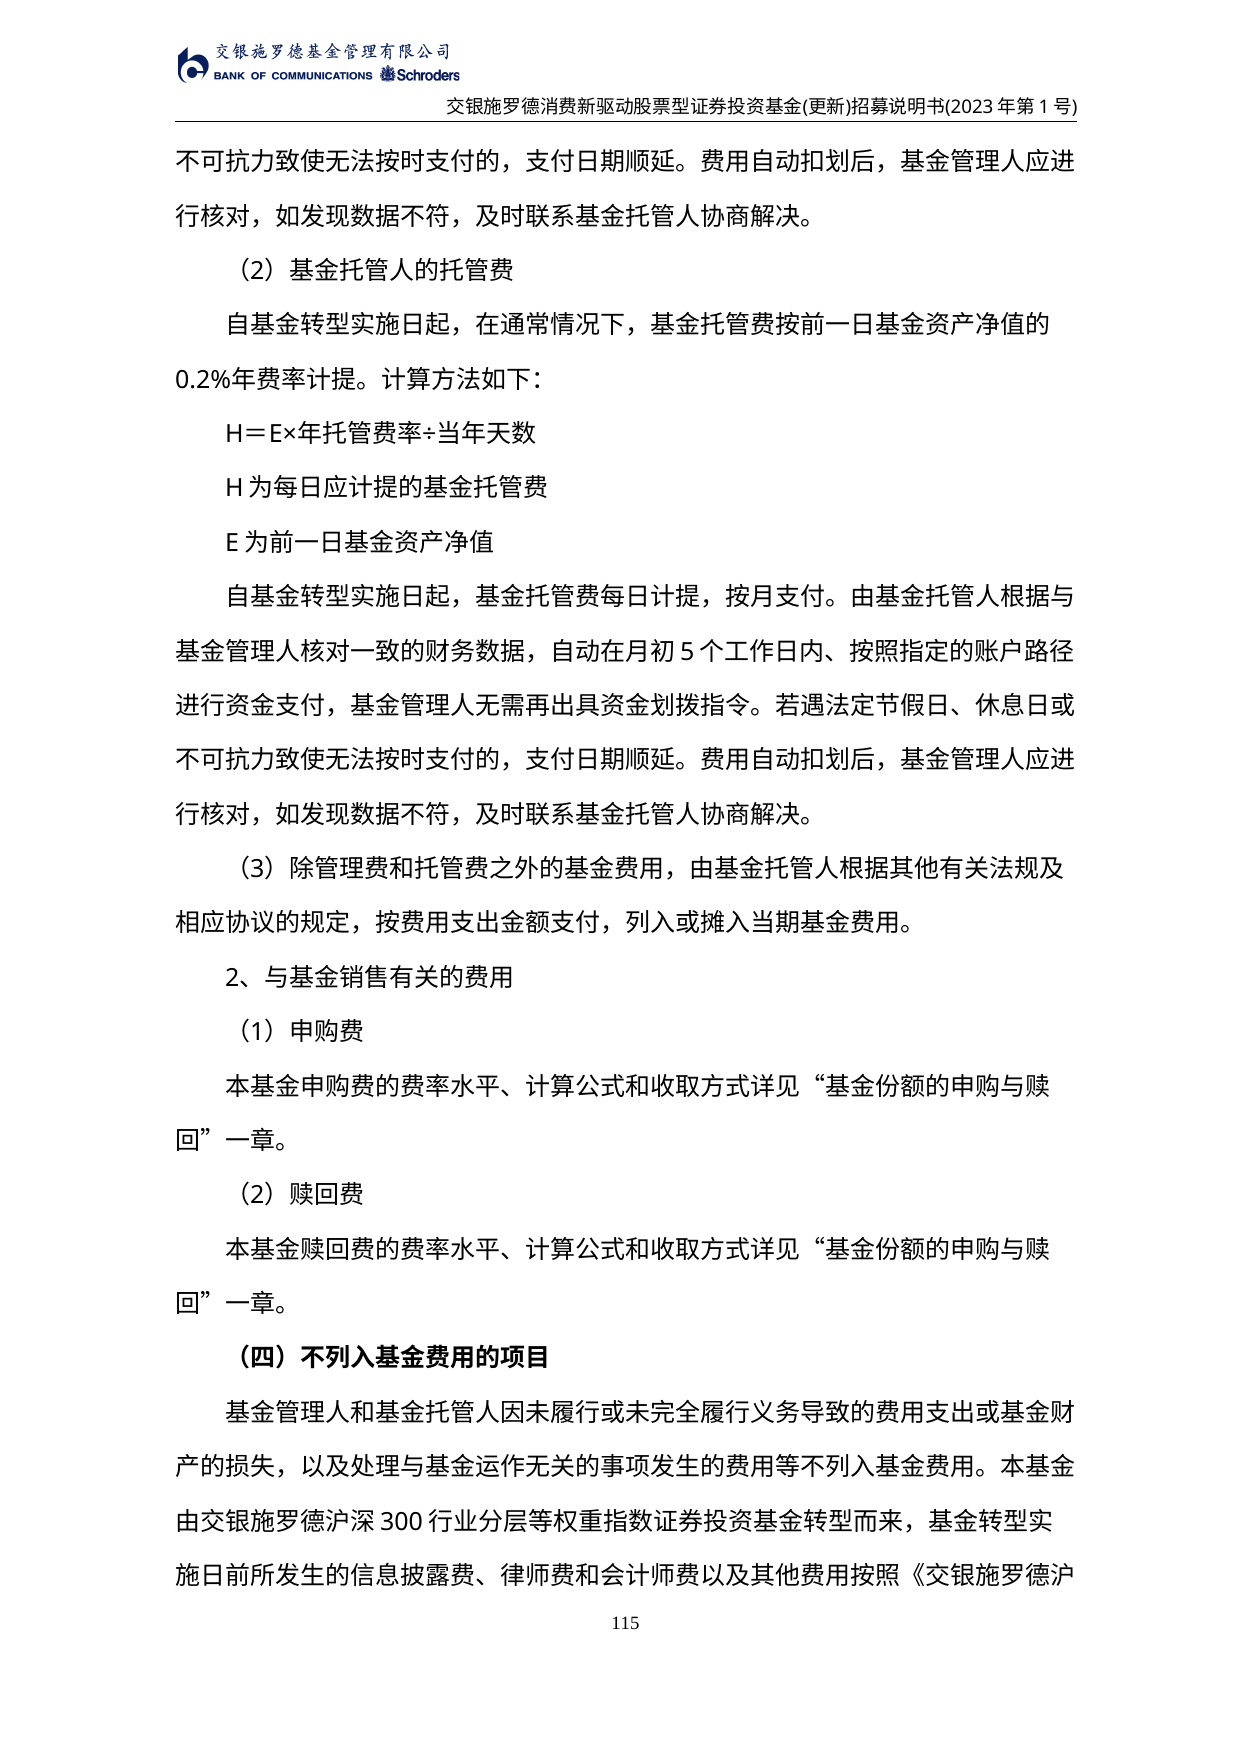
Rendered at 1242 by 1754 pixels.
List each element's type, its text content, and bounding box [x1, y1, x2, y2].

text （2）赎回费 [175, 1175, 1077, 1211]
text （2）基金托管人的托管费 [175, 250, 1077, 287]
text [175, 1392, 1077, 1592]
text （3）除管理费和托管费之外的基金费用，由基金托管人根据其他有关法规及相应协议的规定，按费用支出金额支付，列入或摊入当期基金费用。 [175, 848, 1077, 939]
text E为前一日基金资产净值 [175, 522, 1077, 558]
text 自基金转型实施日起，基金托管费每日计提，按月支付。由基金托管人根据与基金管理人核对一致的财务数据，自动在月初5个工作日内、按照指定的账户路径进行资金支付，基金管理人无需再出具资金划拨指令。若遇法定节假日、休息日或不可抗力致使无法按时支付的，支付日期顺延。费用自动扣划后，基金管理人应进行核对，如发现数据不符，及时联系基金托管人协商解决。 [175, 577, 1077, 830]
text 本基金申购费的费率水平、计算公式和收取方式详见“基金份额的申购与赎回”一章。 [175, 1066, 1077, 1157]
text （四）不列入基金费用的项目 [175, 1338, 1077, 1374]
picture [178, 43, 460, 83]
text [175, 142, 1077, 232]
text 自基金转型实施日起，在通常情况下，基金托管费按前一日基金资产净值的0.2%年费率计提。计算方法如下： [175, 305, 1077, 395]
text H为每日应计提的基金托管费 [175, 468, 1077, 504]
text （1）申购费 [175, 1012, 1077, 1048]
text 本基金赎回费的费率水平、计算公式和收取方式详见“基金份额的申购与赎回”一章。 [175, 1229, 1077, 1320]
text H＝E×年托管费率÷当年天数 [175, 413, 1077, 450]
text 2、与基金销售有关的费用 [175, 957, 1077, 993]
